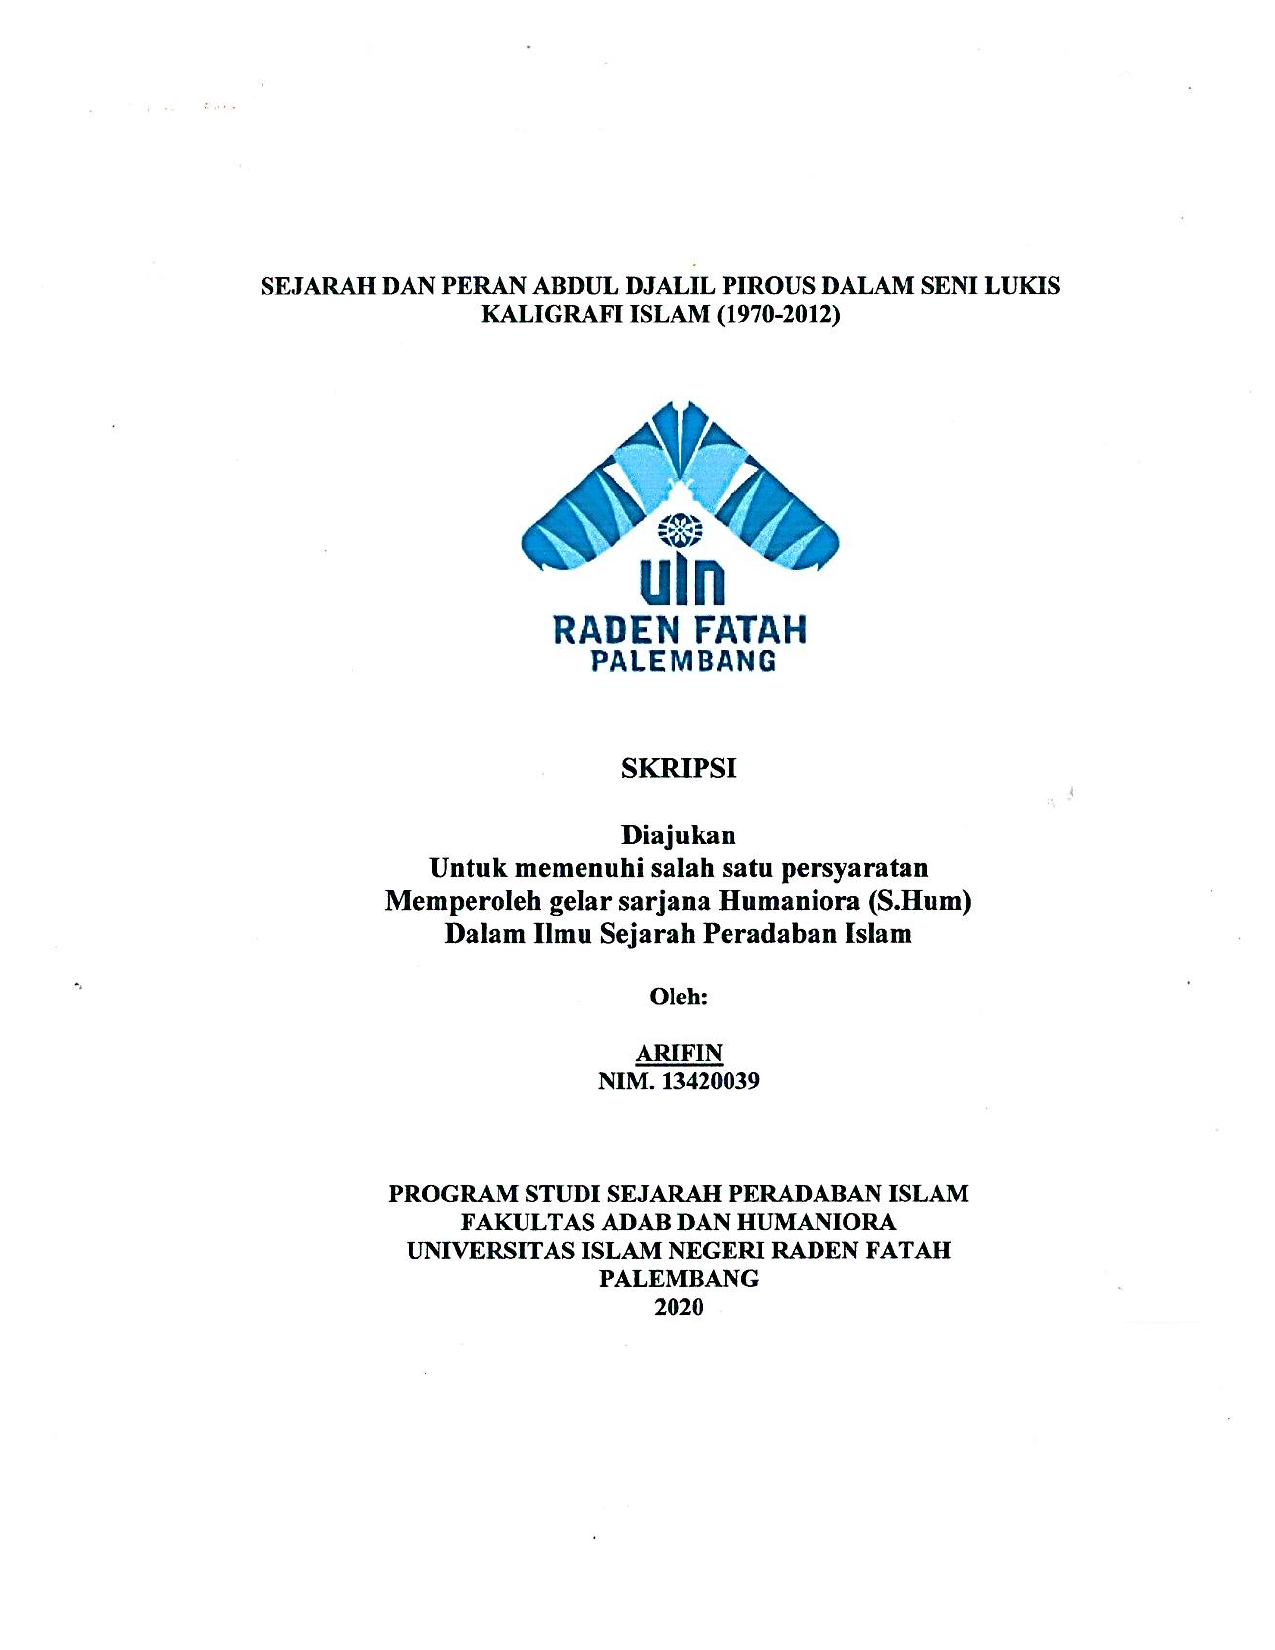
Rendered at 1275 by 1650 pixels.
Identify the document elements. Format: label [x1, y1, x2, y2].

picture [33, 40, 1254, 1545]
